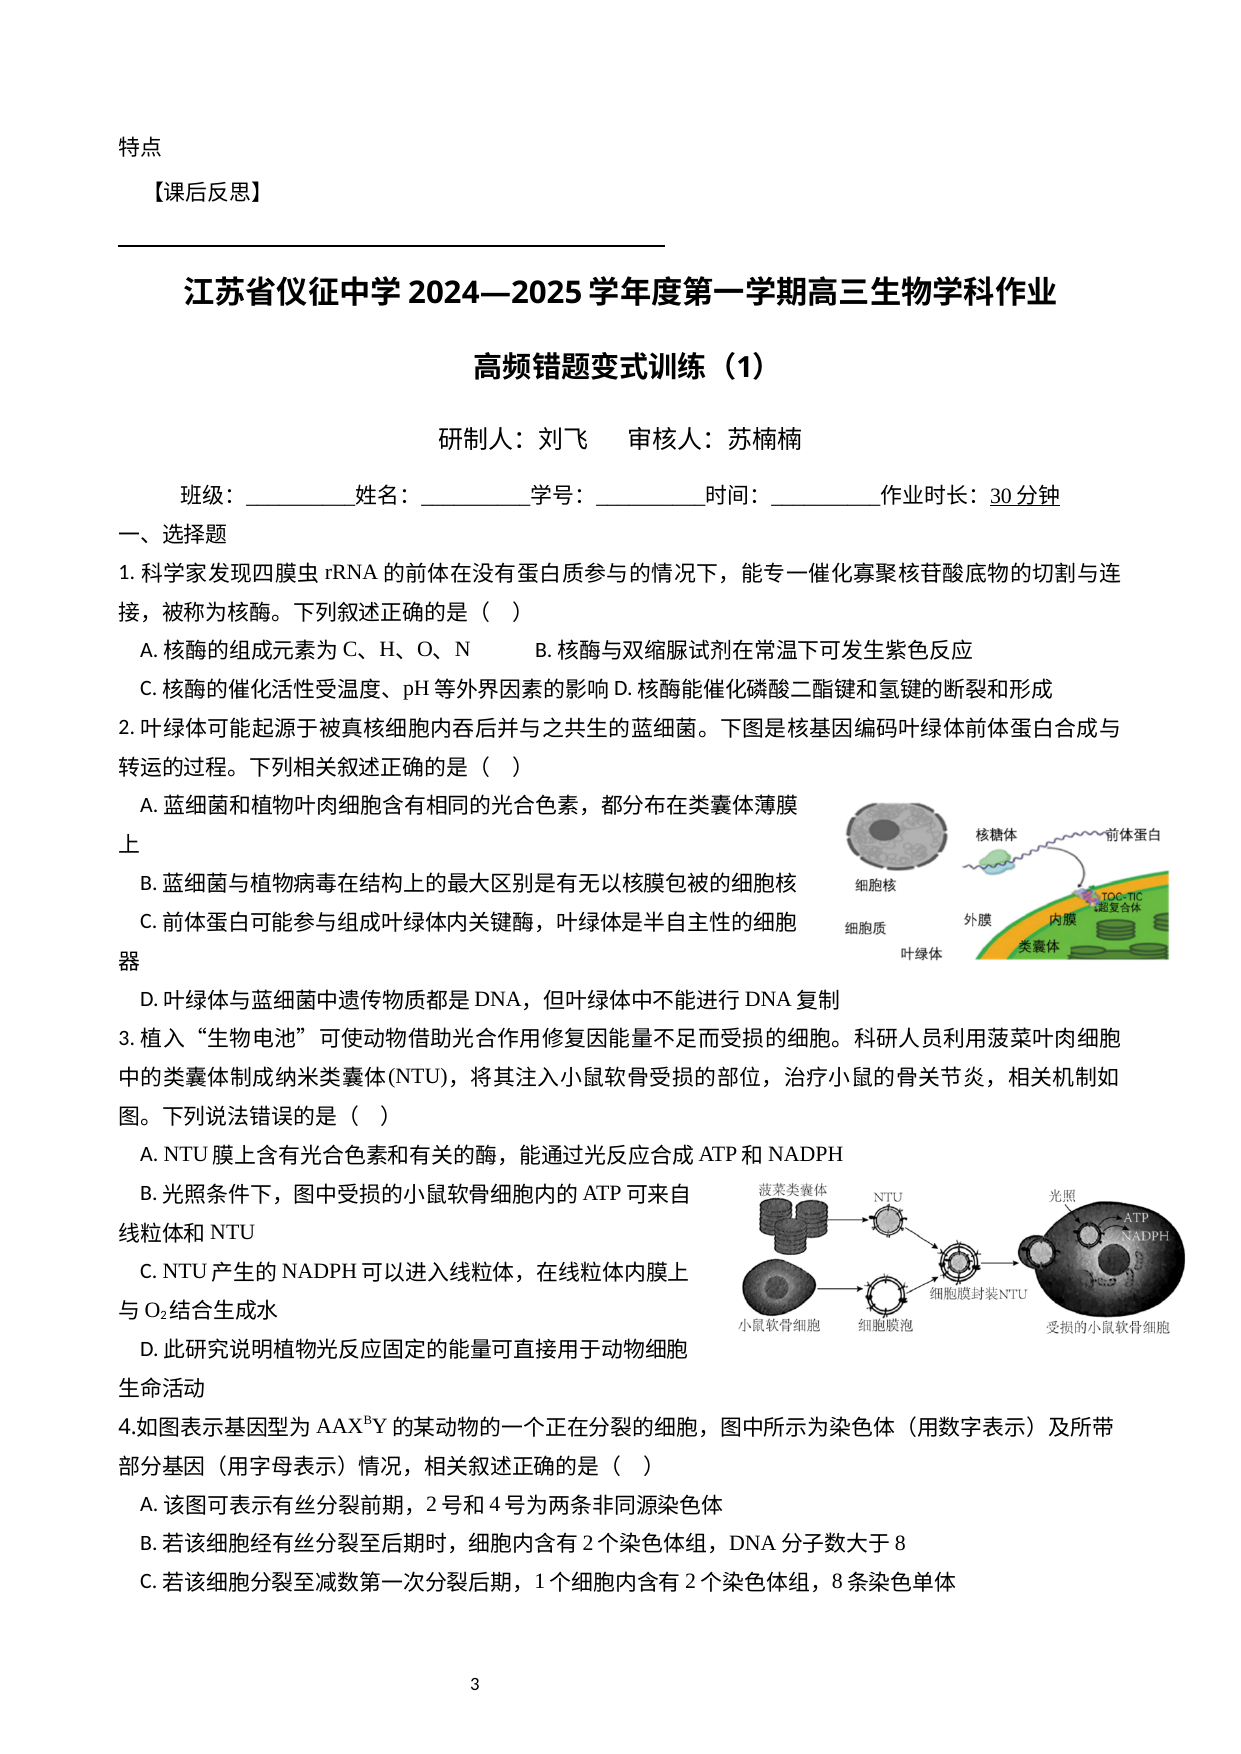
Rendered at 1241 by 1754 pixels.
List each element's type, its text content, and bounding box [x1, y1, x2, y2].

text 班级：__________姓名：__________学号：__________时间：__________作业时长：30分钟 [118, 478, 1122, 510]
text A. 蓝细菌和植物叶肉细胞含有相同的光合色素，都分布在类囊体薄膜上 [118, 788, 1122, 859]
text C. NTU产生的NADPH可以进入线粒体，在线粒体内膜上与O2结合生成水 [118, 1254, 736, 1326]
text A. 该图可表示有丝分裂前期，2号和4号为两条非同源染色体 [118, 1487, 1122, 1520]
text C. 核酶的催化活性受温度、pH等外界因素的影响 D. 核酶能催化磷酸二酯键和氢键的断裂和形成 [118, 672, 1122, 704]
text D. 叶绿体与蓝细菌中遗传物质都是DNA，但叶绿体中不能进行DNA复制 [118, 982, 1122, 1015]
text D. 此研究说明植物光反应固定的能量可直接用于动物细胞生命活动 [118, 1332, 1122, 1403]
text C. 前体蛋白可能参与组成叶绿体内关键酶，叶绿体是半自主性的细胞器 [118, 904, 1122, 976]
picture [736, 1181, 1187, 1336]
text 高频错题变式训练（1） [118, 332, 1122, 397]
text 2. 叶绿体可能起源于被真核细胞内吞后并与之共生的蓝细菌。下图是核基因编码叶绿体前体蛋白合成与转运的过程。下列相关叙述正确的是（ ） [118, 710, 1122, 782]
text 一、选择题 [118, 516, 1122, 549]
text A. NTU膜上含有光合色素和有关的酶，能通过光反应合成ATP和NADPH [118, 1138, 1122, 1170]
text B. 光照条件下，图中受损的小鼠软骨细胞内的ATP可来自线粒体和NTU [118, 1176, 1122, 1248]
text 4.如图表示基因型为AAXBY的某动物的一个正在分裂的细胞，图中所示为染色体（用数字表示）及所带部分基因（用字母表示）情况，相关叙述正确的是（ ） [118, 1409, 1122, 1481]
text 江苏省仪征中学2024—2025学年度第一学期高三生物学科作业 [118, 258, 1122, 323]
text 1. 科学家发现四膜虫rRNA的前体在没有蛋白质参与的情况下，能专一催化寡聚核苷酸底物的切割与连接，被称为核酶。下列叙述正确的是（ ） [118, 555, 1122, 627]
text C. 若该细胞分裂至减数第一次分裂后期，1个细胞内含有2个染色体组，8条染色单体 [118, 1565, 1122, 1597]
text 研制人：刘飞 审核人：苏楠楠 [118, 405, 1122, 470]
picture [841, 800, 1172, 962]
text B. 蓝细菌与植物病毒在结构上的最大区别是有无以核膜包被的细胞核 [118, 866, 841, 898]
text 【课后反思】 [120, 174, 1120, 207]
text A. 核酶的组成元素为C、H、O、N B. 核酶与双缩脲试剂在常温下可发生紫色反应 [118, 633, 1122, 665]
text B. 若该细胞经有丝分裂至后期时，细胞内含有2个染色体组，DNA分子数大于8 [118, 1526, 1122, 1558]
text 3. 植入“生物电池”可使动物借助光合作用修复因能量不足而受损的细胞。科研人员利用菠菜叶肉细胞中的类囊体制成纳米类囊体(NTU)，将其注入小鼠软骨受损的部位，治疗小鼠的骨关节炎，相关机制如图。下列说法错误的是（ ） [118, 1021, 1122, 1131]
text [118, 129, 1122, 162]
